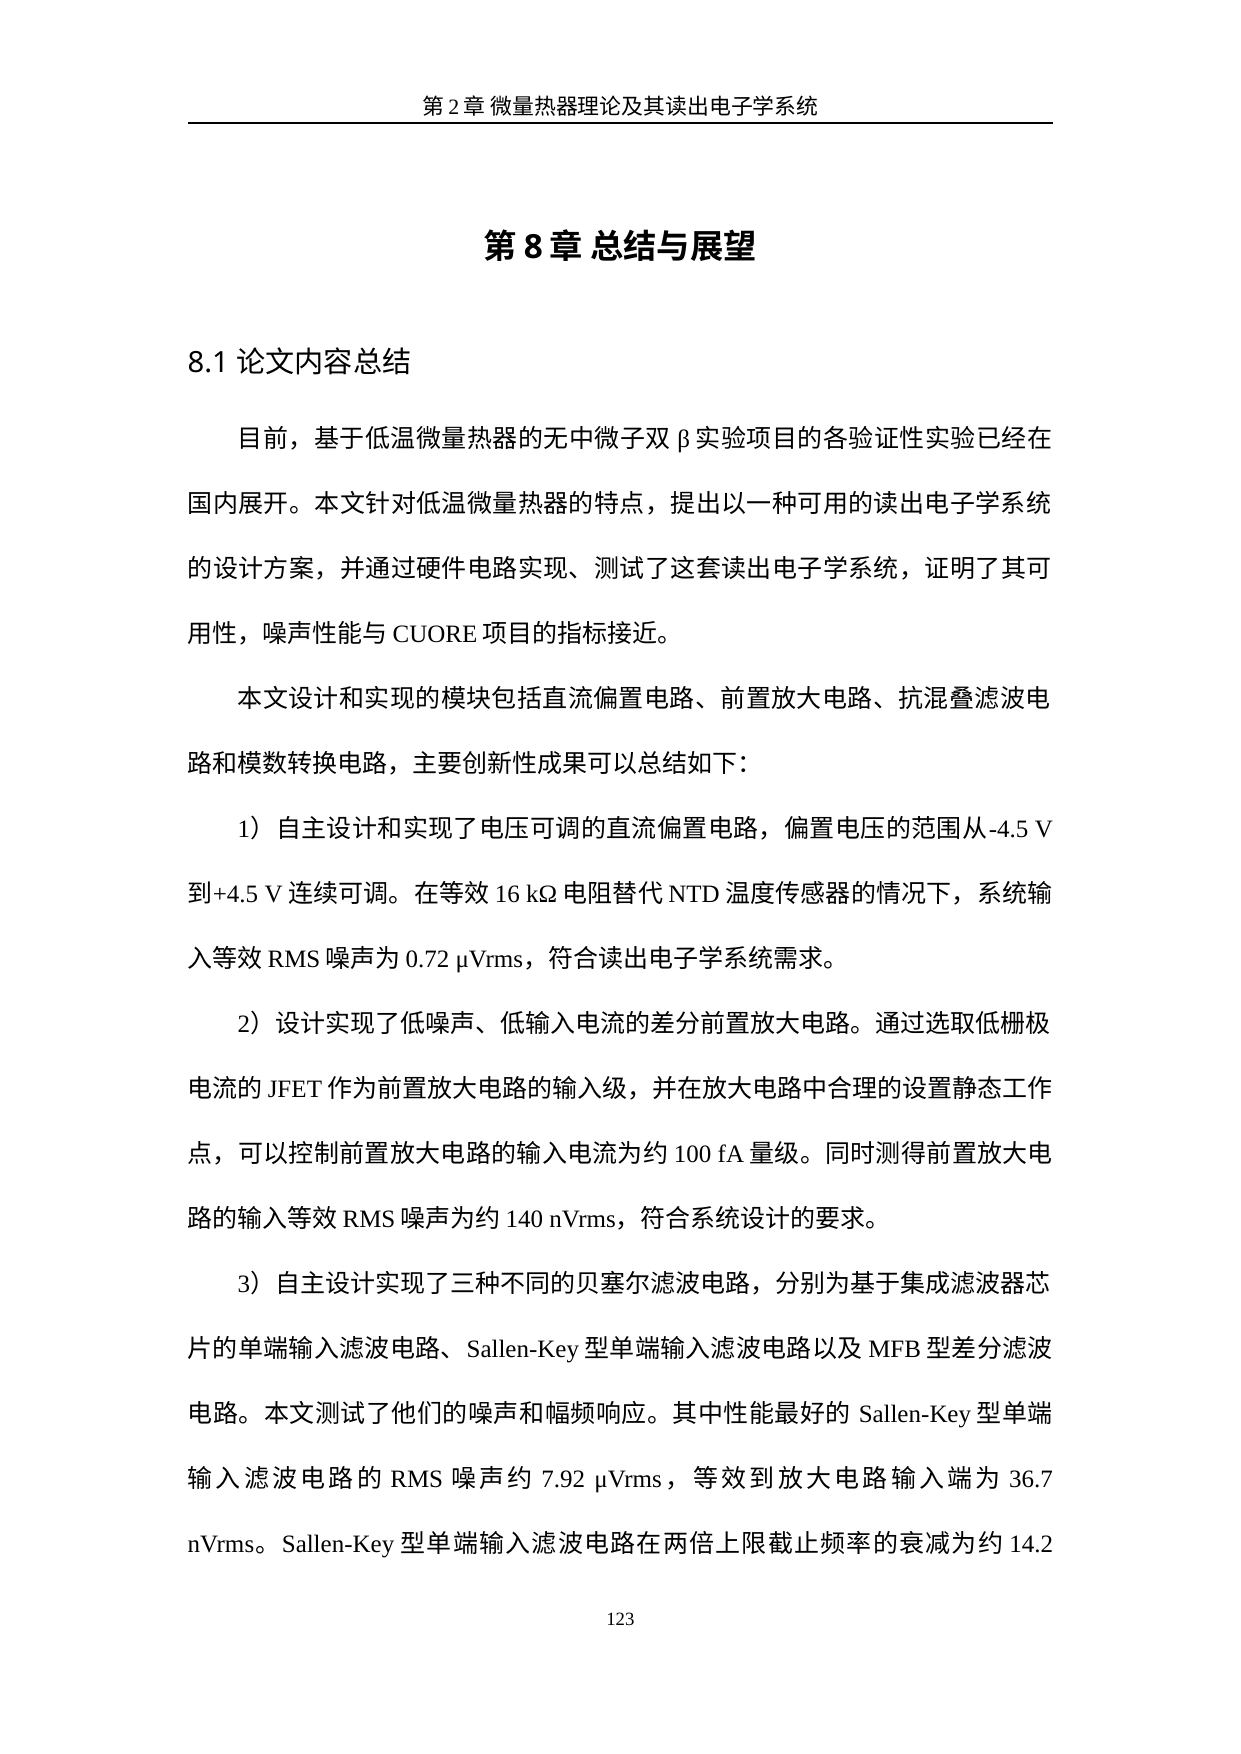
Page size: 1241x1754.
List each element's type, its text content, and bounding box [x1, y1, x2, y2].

subtitle 8.1 论文内容总结 [187, 327, 1053, 392]
text 本文设计和实现的模块包括直流偏置电路、前置放大电路、抗混叠滤波电路和模数转换电路，主要创新性成果可以总结如下： [187, 664, 1053, 794]
text 目前，基于低温微量热器的无中微子双β实验项目的各验证性实验已经在国内展开。本文针对低温微量热器的特点，提出以一种可用的读出电子学系统的设计方案，并通过硬件电路实现、测试了这套读出电子学系统，证明了其可用性，噪声性能与CUORE项目的指标接近。 [187, 404, 1053, 664]
text 1）自主设计和实现了电压可调的直流偏置电路，偏置电压的范围从-4.5 V到+4.5 V连续可调。在等效16 kΩ电阻替代NTD温度传感器的情况下，系统输入等效RMS噪声为0.72 μVrms，符合读出电子学系统需求。 [187, 794, 1053, 989]
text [187, 1249, 1053, 1574]
subtitle 第8章 总结与展望 [187, 212, 1053, 277]
text 2）设计实现了低噪声、低输入电流的差分前置放大电路。通过选取低栅极电流的JFET作为前置放大电路的输入级，并在放大电路中合理的设置静态工作点，可以控制前置放大电路的输入电流为约100 fA量级。同时测得前置放大电路的输入等效RMS噪声为约140 nVrms，符合系统设计的要求。 [187, 989, 1053, 1249]
